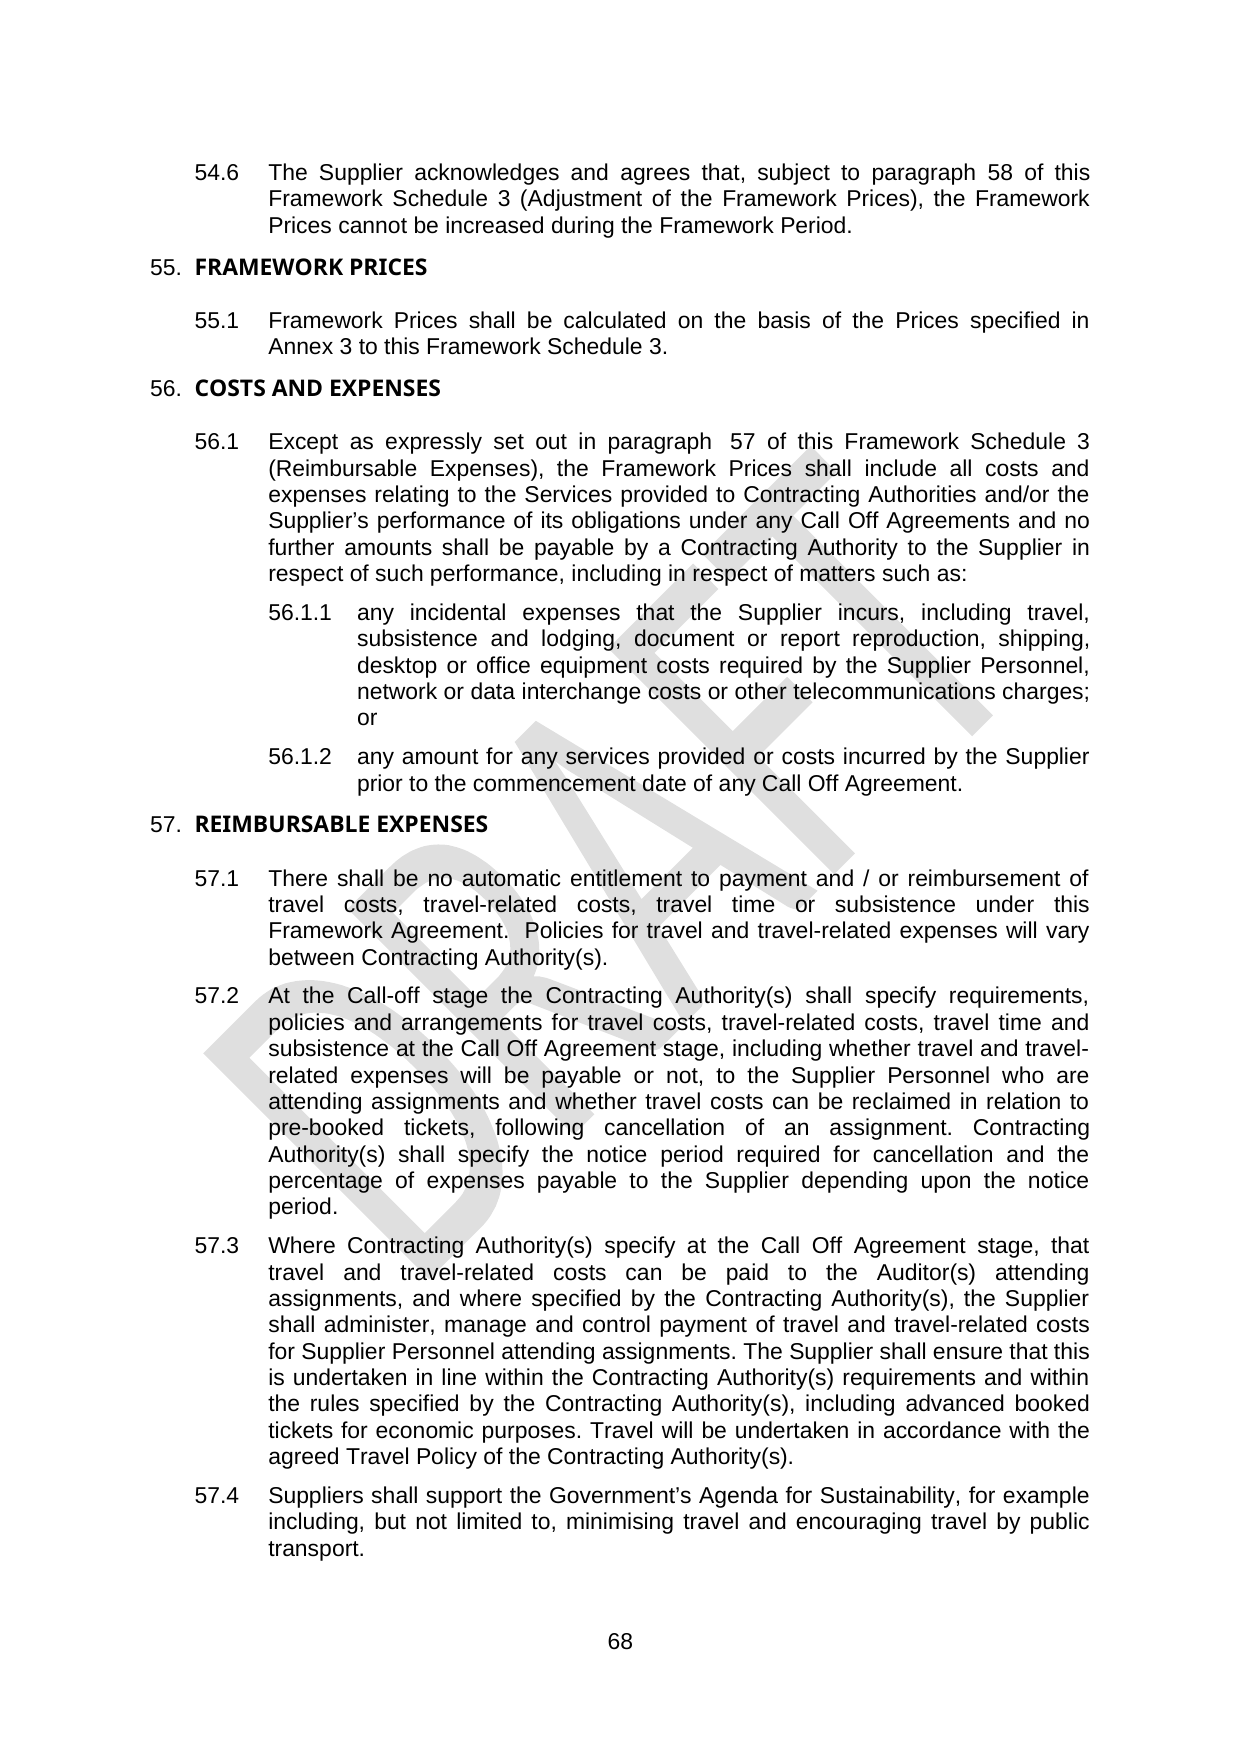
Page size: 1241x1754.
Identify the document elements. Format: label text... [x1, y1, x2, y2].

text any amount for any services provided or costs incurred by the Supplier prior to the commencement date of any Call Off Agreement. [268, 743, 1090, 796]
subtitle REIMBURSABLE EXPENSES [150, 808, 1090, 839]
subtitle costs and expenSes [150, 372, 1090, 403]
subtitle Suppliers shall support the Government’s Agenda for Sustainability, for example including, but not limited to, minimising travel and encouraging travel by public transport. [194, 1482, 1090, 1561]
text The Supplier acknowledges and agrees that, subject to paragraph 6 of this Framework Schedule 3 (Adjustment of the Framework Prices), the Framework Prices cannot be increased during the Framework Period. [194, 159, 1090, 238]
text Framework Prices shall be calculated on the basis of the Prices specified in Annex 3 to this Framework Schedule 3. [194, 307, 1090, 359]
subtitle At the Call-off stage the Contracting Authority(s) shall specify requirements, policies and arrangements for travel costs, travel-related costs, travel time and subsistence at the Call Off Agreement stage, including whether travel and travel-related expenses will be payable or not, to the Supplier Personnel who are attending assignments and whether travel costs can be reclaimed in relation to pre-booked tickets, following cancellation of an assignment. Contracting Authority(s) shall specify the notice period required for cancellation and the percentage of expenses payable to the Supplier depending upon the notice period. [194, 982, 1090, 1220]
subtitle There shall be no automatic entitlement to payment and / or reimbursement of travel costs, travel-related costs, travel time or subsistence under this Framework Agreement. Policies for travel and travel-related expenses will vary between Contracting Authority(s). [194, 864, 1090, 970]
subtitle framework prices [150, 251, 1090, 282]
subtitle Where Contracting Authority(s) specify at the Call Off Agreement stage, that travel and travel-related costs can be paid to the Auditor(s) attending assignments, and where specified by the Contracting Authority(s), the Supplier shall administer, manage and control payment of travel and travel-related costs for Supplier Personnel attending assignments. The Supplier shall ensure that this is undertaken in line within the Contracting Authority(s) requirements and within the rules specified by the Contracting Authority(s), including advanced booked tickets for economic purposes. Travel will be undertaken in accordance with the agreed Travel Policy of the Contracting Authority(s). [194, 1232, 1090, 1469]
text any incidental expenses that the Supplier incurs, including travel, subsistence and lodging, document or report reproduction, shipping, desktop or office equipment costs required by the Supplier Personnel, network or data interchange costs or other telecommunications charges; or [268, 599, 1090, 731]
text Except as expressly set out in paragraph 5 of this Framework Schedule 3 (Reimbursable Expenses), the Framework Prices shall include all costs and expenses relating to the Services provided to Contracting Authorities and/or the Supplier’s performance of its obligations under any Call Off Agreements and no further amounts shall be payable by a Contracting Authority to the Supplier in respect of such performance, including in respect of matters such as: [194, 428, 1090, 586]
